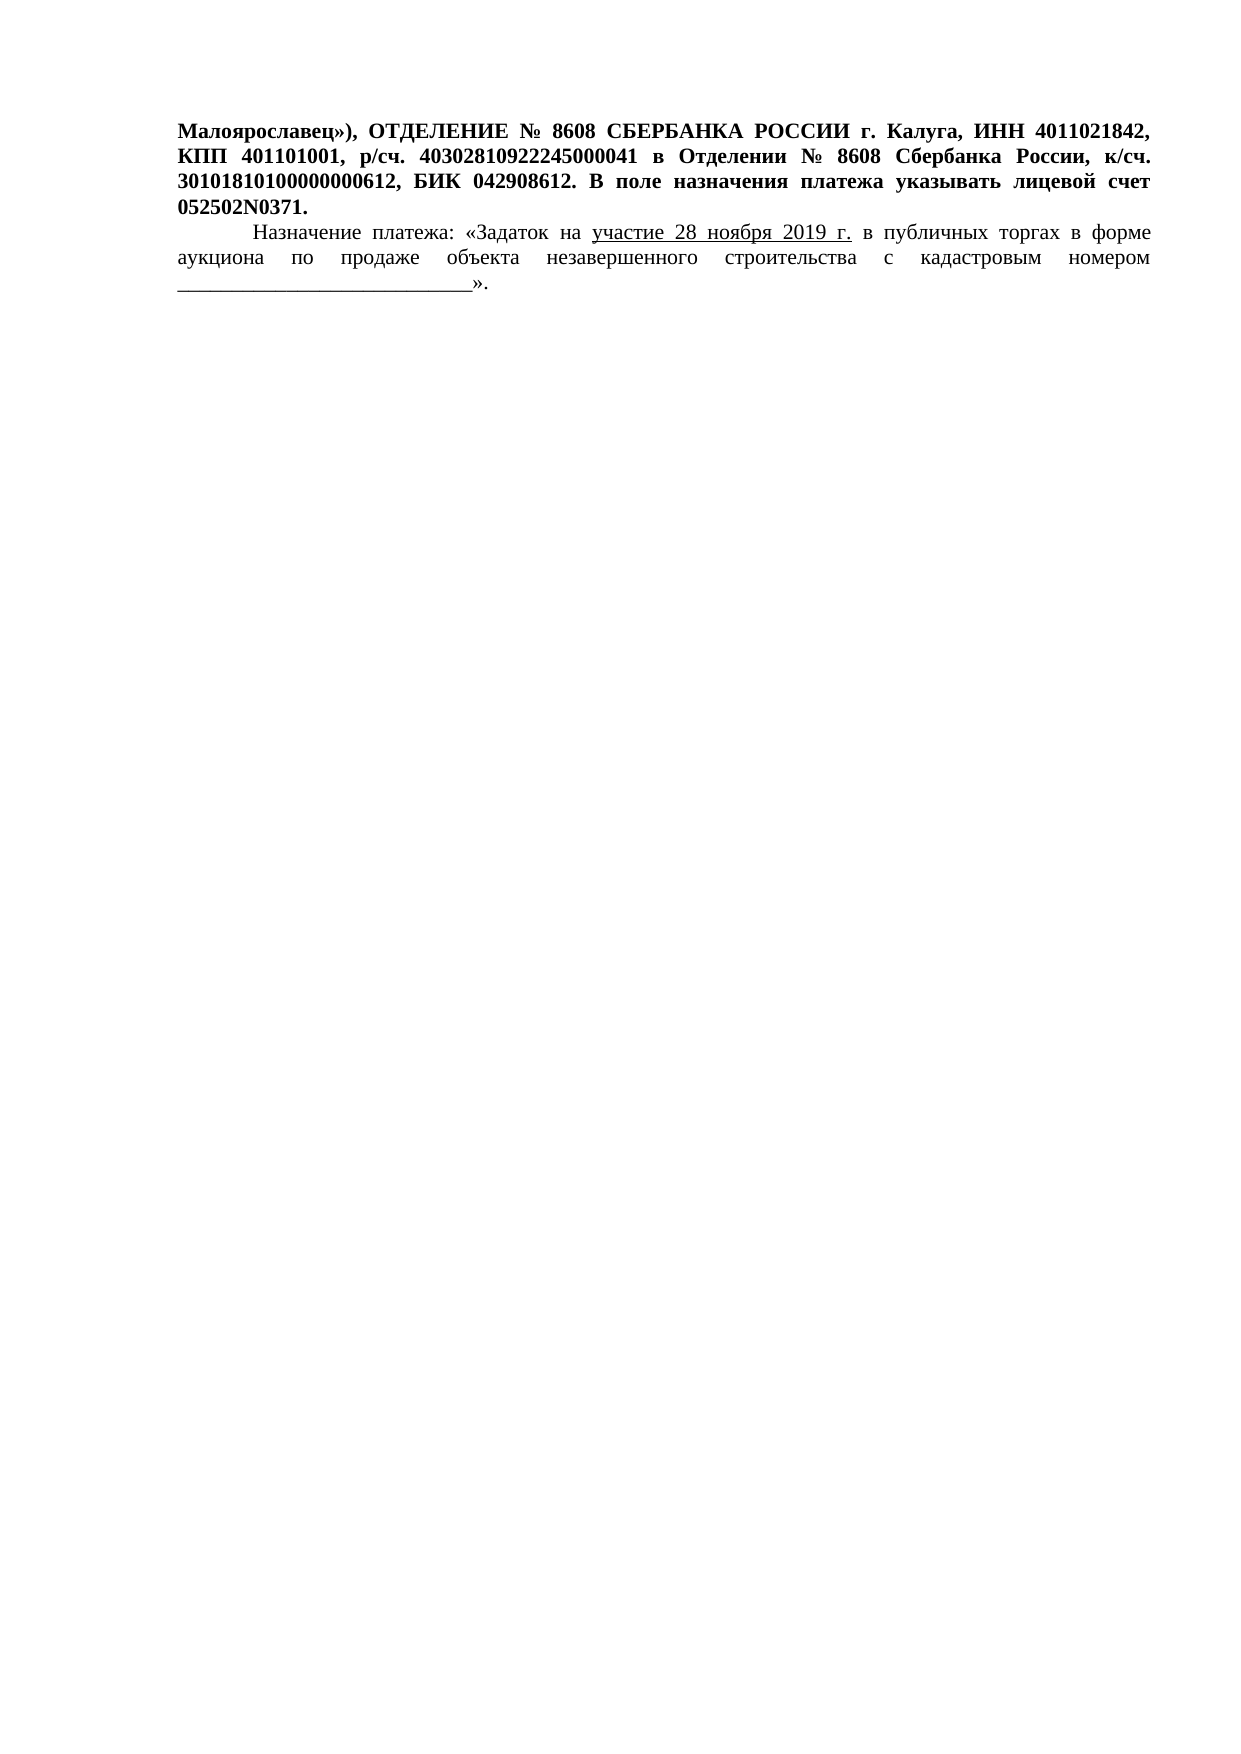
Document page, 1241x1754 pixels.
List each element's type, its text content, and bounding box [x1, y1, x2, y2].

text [177, 118, 1152, 219]
text Назначение платежа: «Задаток на участие 28 ноября 2019 г. в публичных торгах в форме аукциона по продаже объекта незавершенного строительства с кадастровым номером ___________________________». [177, 219, 1152, 294]
